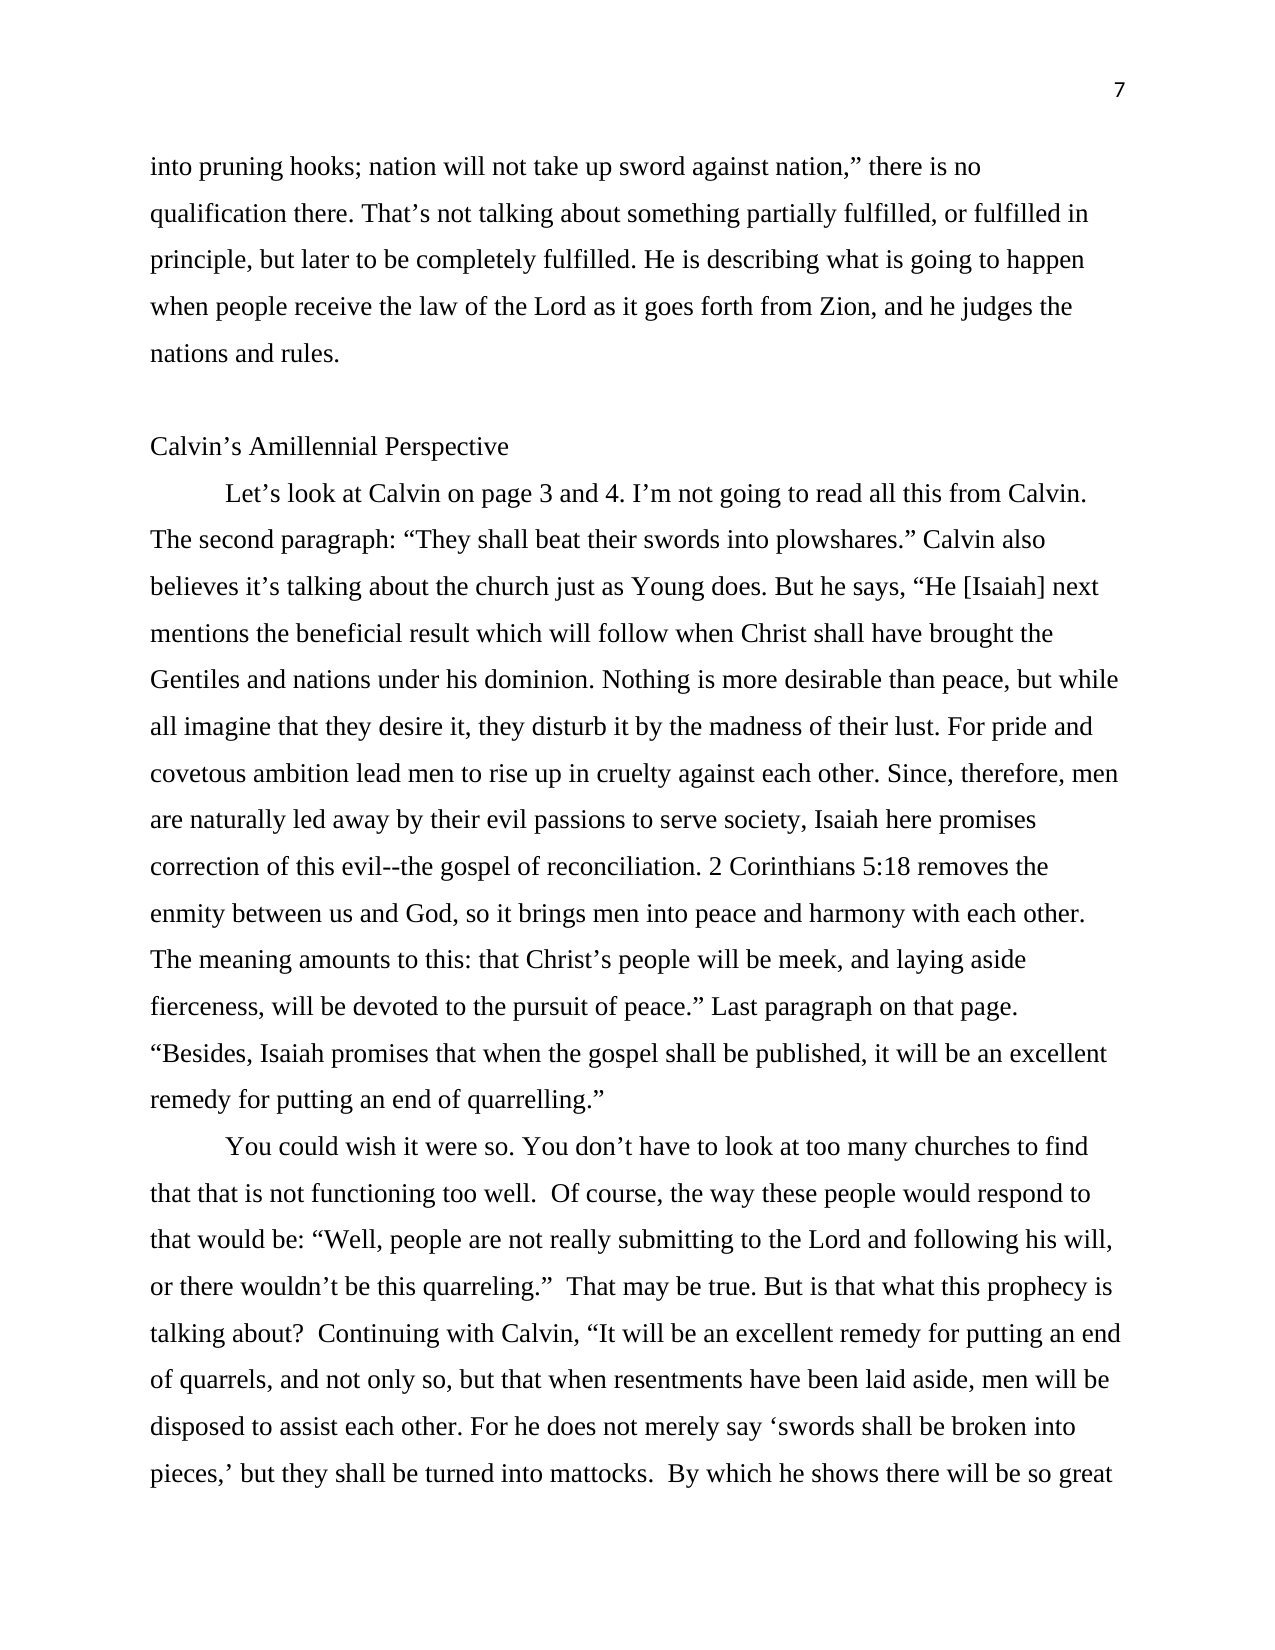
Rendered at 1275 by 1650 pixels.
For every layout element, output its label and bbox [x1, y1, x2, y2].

text [150, 150, 1125, 1488]
